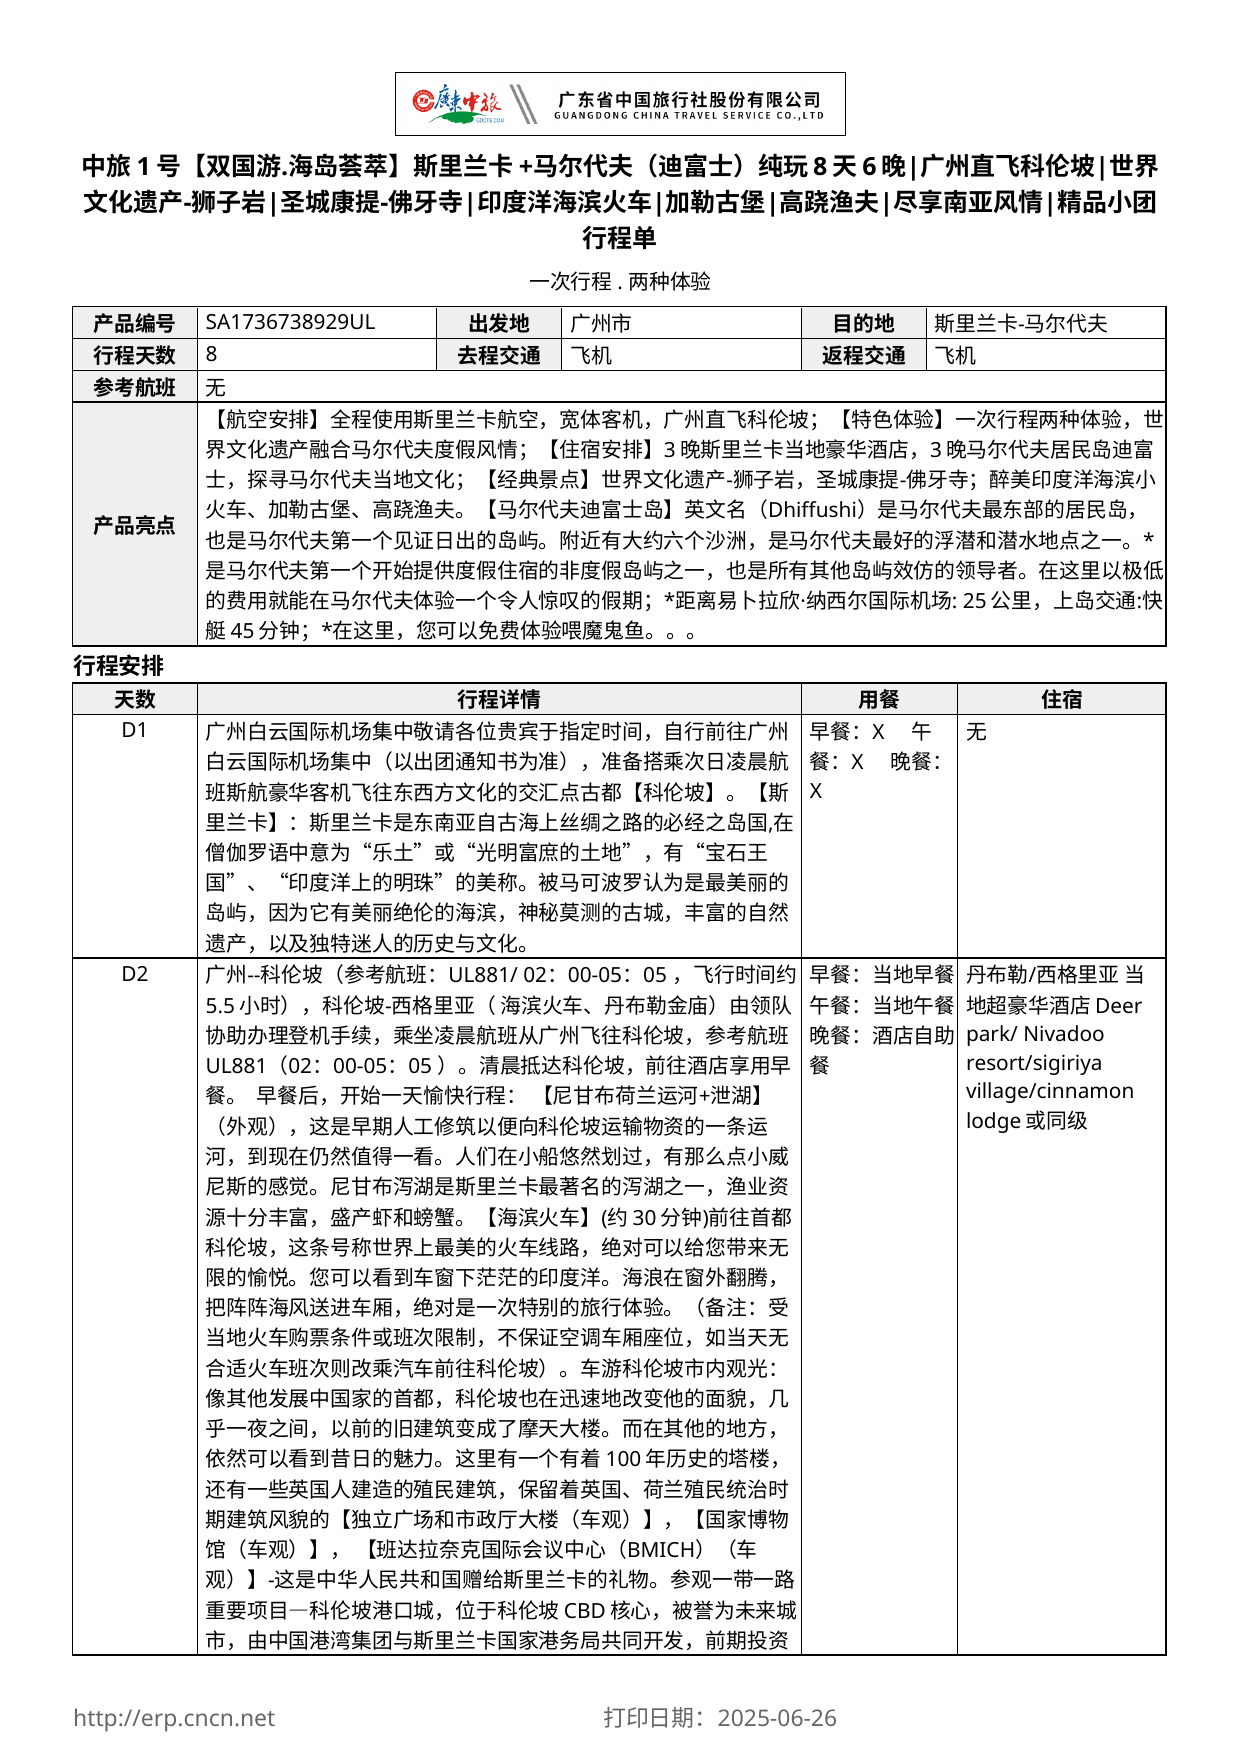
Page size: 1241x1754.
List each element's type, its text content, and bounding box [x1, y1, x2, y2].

table_header 出发地 [437, 307, 561, 338]
table_cell D1 [73, 715, 197, 957]
table_header SA1736738929UL [198, 307, 436, 338]
table_cell 早餐：当地早餐 午餐：当地午餐 晚餐：酒店自助餐 [802, 959, 957, 1654]
table_cell 丹布勒/西格里亚 当地超豪华酒店Deer park/ Nivadoo resort/sigiriya village/cinnamon lodge或同级 [958, 959, 1165, 1654]
table_cell 去程交通 [437, 339, 561, 369]
table_header 广州市 [562, 307, 801, 338]
table_header 产品编号 [73, 307, 197, 338]
table_cell 无 [198, 371, 1165, 401]
table_cell 无 [958, 715, 1165, 957]
table_cell 飞机 [927, 339, 1165, 369]
table_cell 【航空安排】全程使用斯里兰卡航空，宽体客机，广州直飞科伦坡； [198, 403, 1165, 645]
table_cell 8 [198, 339, 436, 369]
table_header 住宿 [958, 684, 1165, 714]
table_header 用餐 [802, 684, 957, 714]
table_cell 早餐：X 午餐：X 晚餐：X [802, 715, 957, 957]
table_cell 飞机 [562, 339, 801, 369]
picture [396, 73, 845, 135]
table_header 天数 [73, 684, 197, 714]
table_cell D2 [73, 959, 197, 1654]
text 中旅1号【双国游.海岛荟萃】斯里兰卡 +马尔代夫（迪富士）纯玩8天6晚|广州直飞科伦坡|世界文化遗产-狮子岩|圣城康提-佛牙寺|印度洋海滨火车|加勒古堡|高跷渔夫|尽享南亚风情|精品小团行程单 [73, 146, 1167, 255]
table_header 行程详情 [198, 684, 801, 714]
table_cell 广州白云国际机场集中 [198, 715, 801, 957]
text 行程安排 [73, 648, 1167, 681]
table_cell 返程交通 [802, 339, 926, 369]
text 一次行程 . 两种体验 [73, 265, 1167, 295]
table_cell 行程天数 [73, 339, 197, 369]
table_cell 产品亮点 [73, 403, 197, 645]
table_cell 参考航班 [73, 371, 197, 401]
table_header 目的地 [802, 307, 926, 338]
table_cell 广州--科伦坡（参考航班：UL881/ 02：00-05：05 ，飞行时间约5.5小时），科伦坡-西格里亚（ 海滨火车、丹布勒金庙） [198, 959, 801, 1654]
table_header 斯里兰卡-马尔代夫 [927, 307, 1165, 338]
